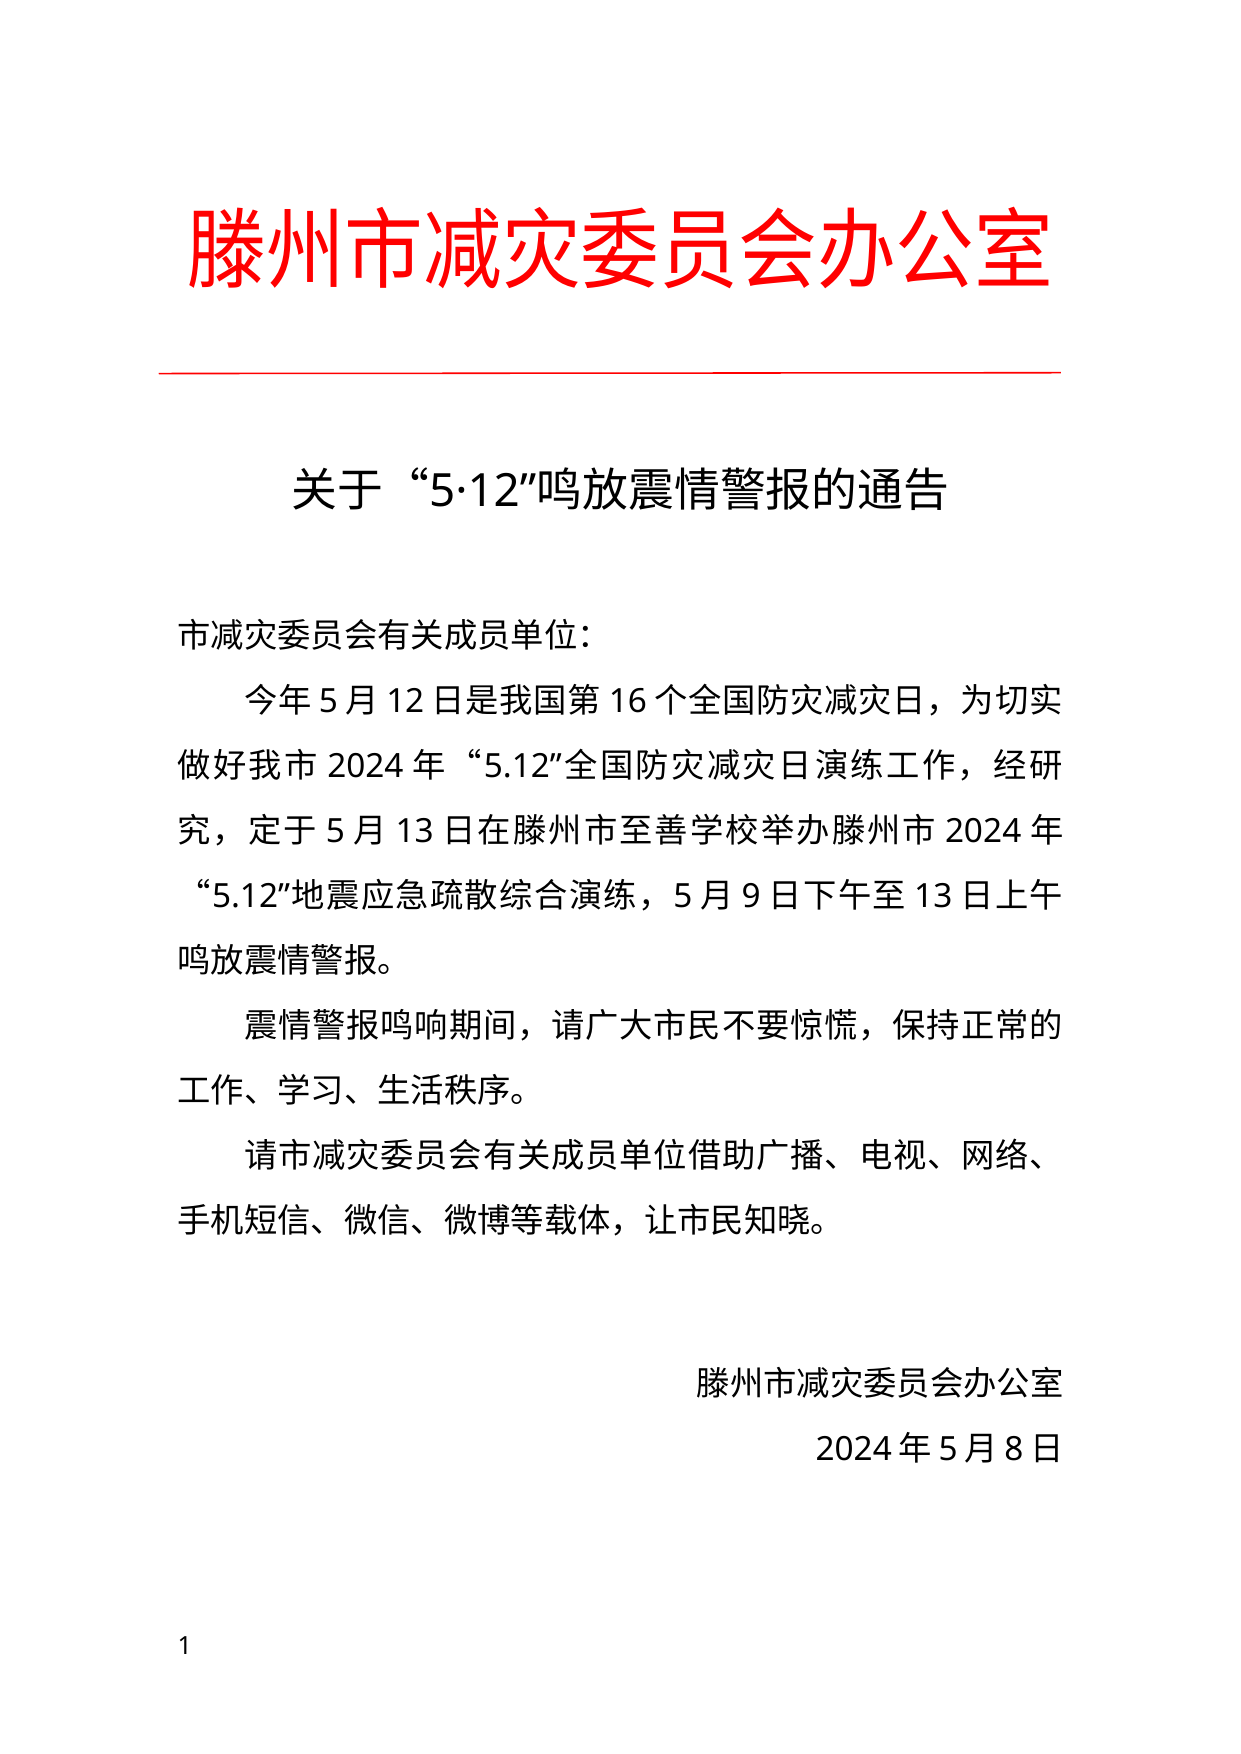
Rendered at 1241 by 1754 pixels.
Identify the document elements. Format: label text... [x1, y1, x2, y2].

text 关于“5·12”鸣放震情警报的通告 [177, 438, 1063, 536]
text 滕州市减灾委员会办公室 [177, 178, 1063, 308]
text 2024年5月8日 [177, 1413, 1063, 1478]
text 滕州市减灾委员会办公室 [177, 1348, 1063, 1413]
text 市减灾委员会有关成员单位： [177, 601, 1063, 666]
text 请市减灾委员会有关成员单位借助广播、电视、网络、手机短信、微信、微博等载体，让市民知晓。 [177, 1121, 1063, 1283]
text 震情警报鸣响期间，请广大市民不要惊慌，保持正常的工作、学习、生活秩序。 [177, 991, 1063, 1121]
text 今年5月12日是我国第16个全国防灾减灾日，为切实做好我市2024年“5.12”全国防灾减灾日演练工作，经研究，定于5月13日在滕州市至善学校举办滕州市2024年“5.12”地震应急疏散综合演练，5月9日下午至13日上午鸣放震情警报。 [177, 666, 1063, 991]
